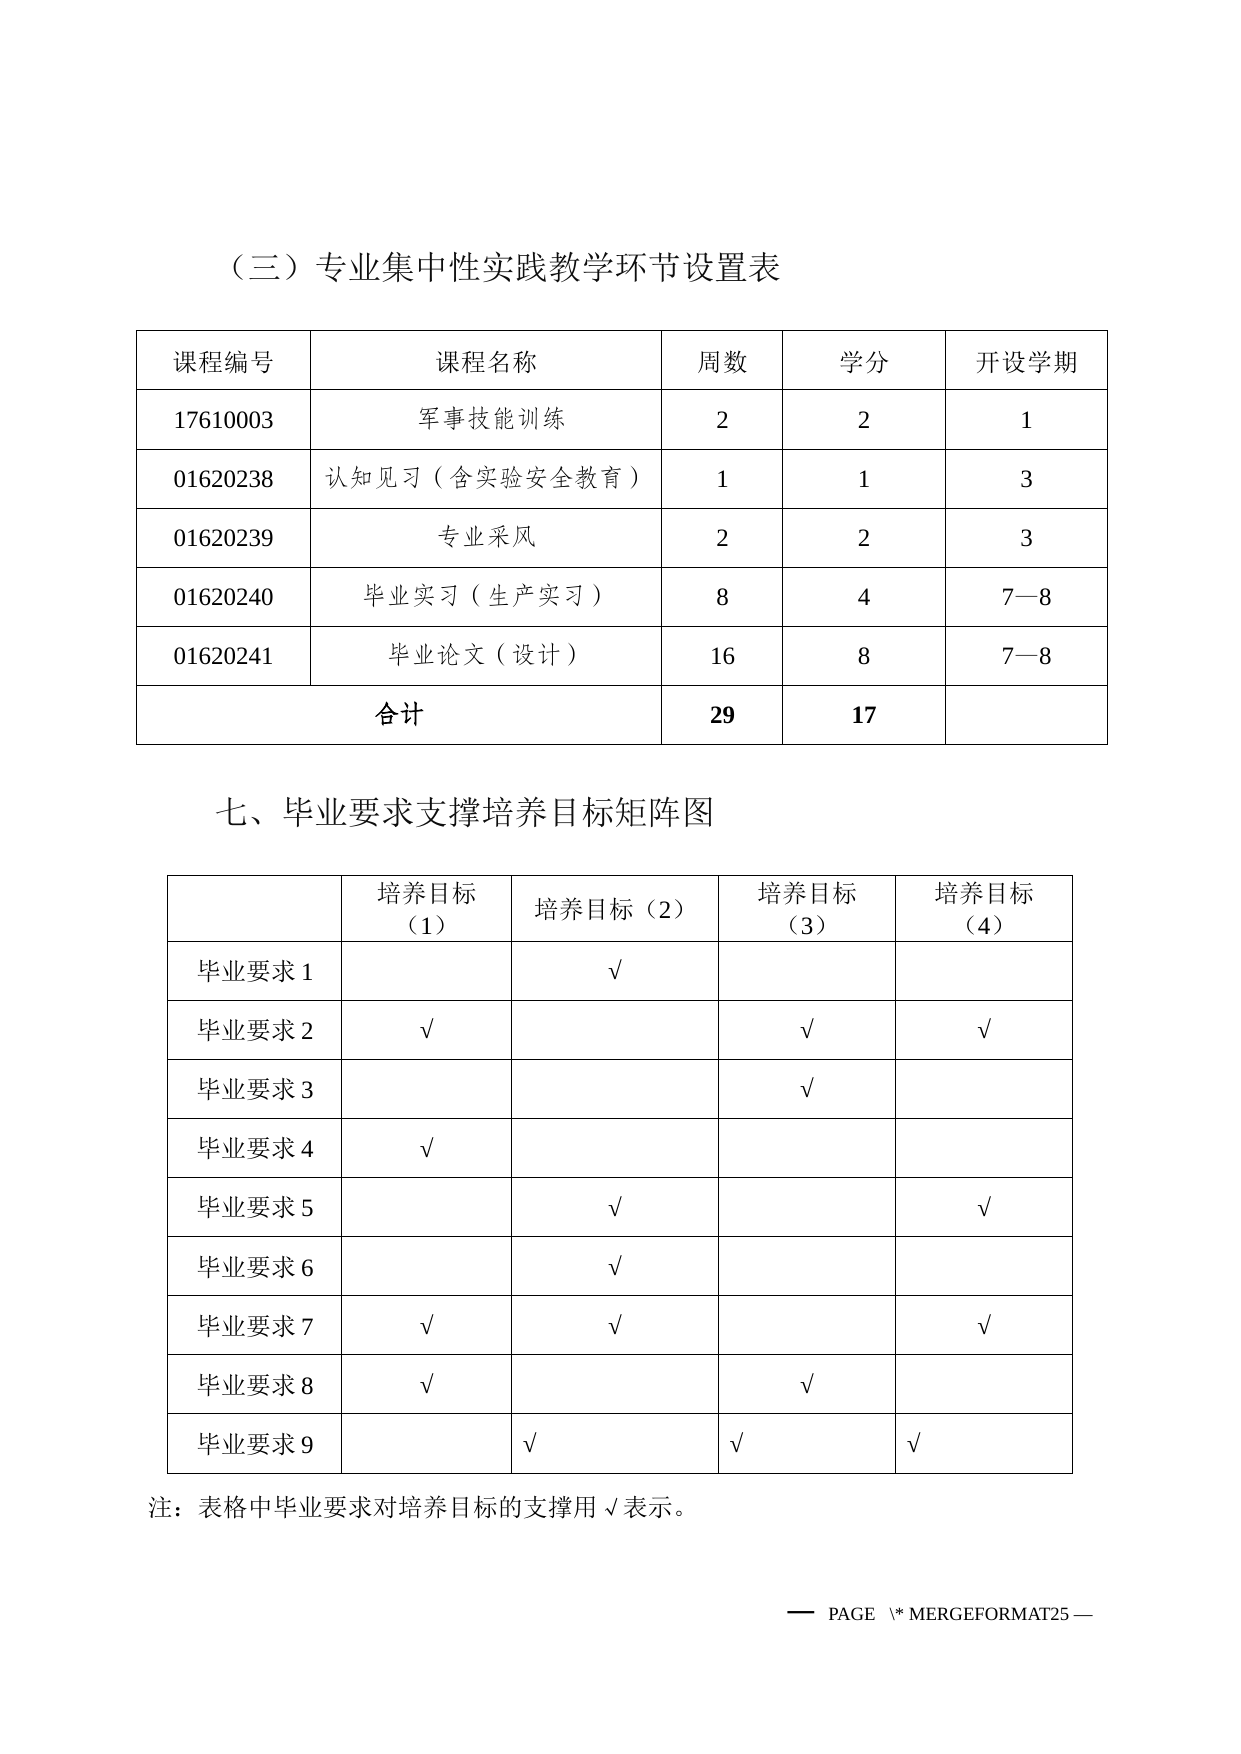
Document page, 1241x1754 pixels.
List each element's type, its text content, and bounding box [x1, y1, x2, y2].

table_cell 1 [662, 450, 782, 507]
table_cell [512, 1060, 718, 1118]
table_cell 毕业要求4 [168, 1119, 341, 1177]
table_header 培养目标（2） [512, 876, 718, 941]
table_cell [719, 1178, 895, 1236]
table_cell 7―8 [946, 568, 1107, 626]
table_cell [342, 1414, 511, 1472]
table_cell √ [896, 1414, 1072, 1472]
table_cell [342, 942, 511, 1000]
table_cell √ [719, 1060, 895, 1118]
table_cell √ [896, 1001, 1072, 1059]
table_cell 17610003 [137, 390, 310, 448]
table_cell 8 [783, 627, 945, 685]
table_cell √ [342, 1296, 511, 1354]
table_cell [342, 1178, 511, 1236]
table_cell [719, 942, 895, 1000]
table_cell 2 [662, 390, 782, 448]
table_cell 毕业实习（生产实习） [311, 568, 661, 626]
table_cell [512, 1119, 718, 1177]
table_cell √ [512, 1414, 718, 1472]
table_cell √ [896, 1296, 1072, 1354]
table_cell √ [896, 1178, 1072, 1236]
table_cell [342, 1237, 511, 1295]
table_cell 3 [946, 450, 1107, 507]
text 注：表格中毕业要求对培养目标的支撑用√表示。 [148, 1490, 1092, 1522]
table_cell [719, 1237, 895, 1295]
table_cell [896, 1355, 1072, 1413]
table_cell 毕业要求6 [168, 1237, 341, 1295]
table_cell 毕业要求1 [168, 942, 341, 1000]
table_cell √ [512, 1237, 718, 1295]
table_cell 01620240 [137, 568, 310, 626]
table_cell [896, 1119, 1072, 1177]
table_cell 专业采风 [311, 509, 661, 567]
table_cell [512, 1355, 718, 1413]
table_cell √ [512, 1178, 718, 1236]
table_cell 毕业要求3 [168, 1060, 341, 1118]
table_cell 8 [662, 568, 782, 626]
table_header 课程名称 [311, 331, 661, 389]
table_header 培养目标（1） [342, 876, 511, 941]
table_cell 2 [662, 509, 782, 567]
table_cell 3 [946, 509, 1107, 567]
table_cell 1 [946, 390, 1107, 448]
table_cell 01620238 [137, 450, 310, 507]
table_cell √ [342, 1001, 511, 1059]
table_header 培养目标（4） [896, 876, 1072, 941]
table_cell √ [342, 1355, 511, 1413]
table_cell 毕业论文（设计） [311, 627, 661, 685]
table_cell [896, 942, 1072, 1000]
table_cell 01620239 [137, 509, 310, 567]
table_cell 29 [662, 686, 782, 744]
table_cell √ [342, 1119, 511, 1177]
table_cell 17 [783, 686, 945, 744]
table_cell [719, 1119, 895, 1177]
table_cell 认知见习（含实验安全教育） [311, 450, 661, 507]
table_header 开设学期 [946, 331, 1107, 389]
table_cell [946, 686, 1107, 744]
table_cell 毕业要求7 [168, 1296, 341, 1354]
table_header [168, 876, 341, 941]
table_cell 16 [662, 627, 782, 685]
table_cell 毕业要求5 [168, 1178, 341, 1236]
table_cell 01620241 [137, 627, 310, 685]
table_cell 毕业要求8 [168, 1355, 341, 1413]
table_cell √ [719, 1355, 895, 1413]
table_cell 合计 [137, 686, 661, 744]
table_cell 7―8 [946, 627, 1107, 685]
table_cell 军事技能训练 [311, 390, 661, 448]
table_header 课程编号 [137, 331, 310, 389]
text 七、毕业要求支撑培养目标矩阵图 [148, 777, 1092, 842]
table_cell 毕业要求9 [168, 1414, 341, 1472]
table_cell 2 [783, 390, 945, 448]
table_cell √ [719, 1001, 895, 1059]
table_cell √ [719, 1414, 895, 1472]
table_cell 4 [783, 568, 945, 626]
text （三）专业集中性实践教学环节设置表 [148, 233, 1092, 298]
table_cell 毕业要求2 [168, 1001, 341, 1059]
table_cell 2 [783, 509, 945, 567]
table_cell √ [512, 1296, 718, 1354]
table_cell 1 [783, 450, 945, 507]
table_cell [719, 1296, 895, 1354]
table_header 周数 [662, 331, 782, 389]
table_cell [342, 1060, 511, 1118]
table_header 培养目标（3） [719, 876, 895, 941]
table_header 学分 [783, 331, 945, 389]
table_cell √ [512, 942, 718, 1000]
table_cell [512, 1001, 718, 1059]
table_cell [896, 1237, 1072, 1295]
table_cell [896, 1060, 1072, 1118]
